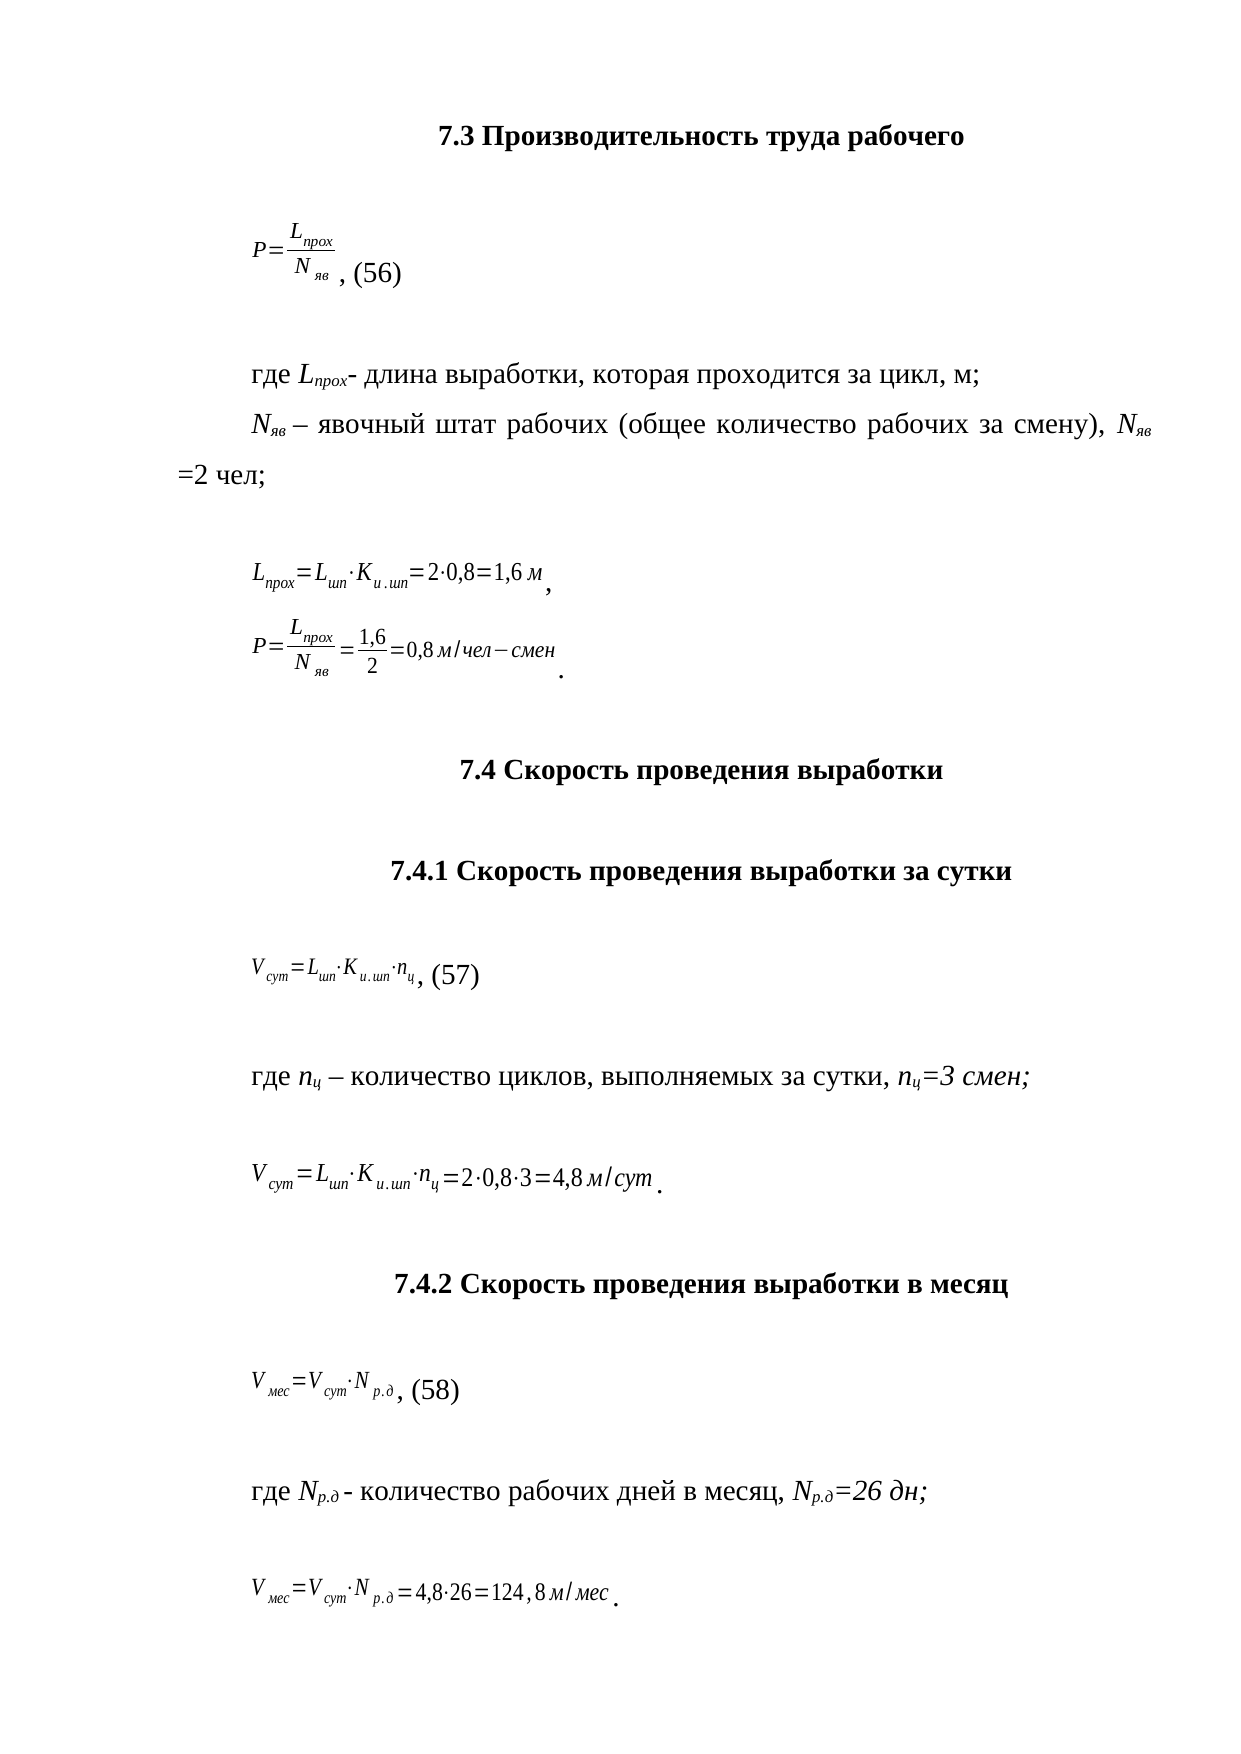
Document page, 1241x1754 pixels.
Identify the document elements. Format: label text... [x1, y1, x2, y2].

text , (56) [177, 219, 1152, 289]
text где nц – количество циклов, выполняемых за сутки, nц=3 смен; [177, 1058, 1152, 1092]
text , (57) [177, 953, 1152, 991]
text 7.4.1 Скорость проведения выработки за сутки [177, 853, 1152, 886]
text 7.4.2 Скорость проведения выработки в месяц [177, 1266, 1152, 1300]
text 7.3 Производительность труда рабочего [177, 118, 1152, 152]
text Nяв – явочный штат рабочих (общее количество рабочих за смену), Nяв =2 чел; [177, 406, 1152, 490]
text , [177, 557, 1152, 598]
text . [177, 1159, 1152, 1199]
text где Lпрох- длина выработки, которая проходится за цикл, м; [177, 356, 1152, 390]
text , (58) [177, 1367, 1152, 1406]
text 7.4 Скорость проведения выработки [177, 752, 1152, 786]
text . [177, 615, 1152, 685]
text где Nр.д - количество рабочих дней в месяц, Nр.д=26 дн; [177, 1473, 1152, 1507]
text . [177, 1574, 1152, 1613]
